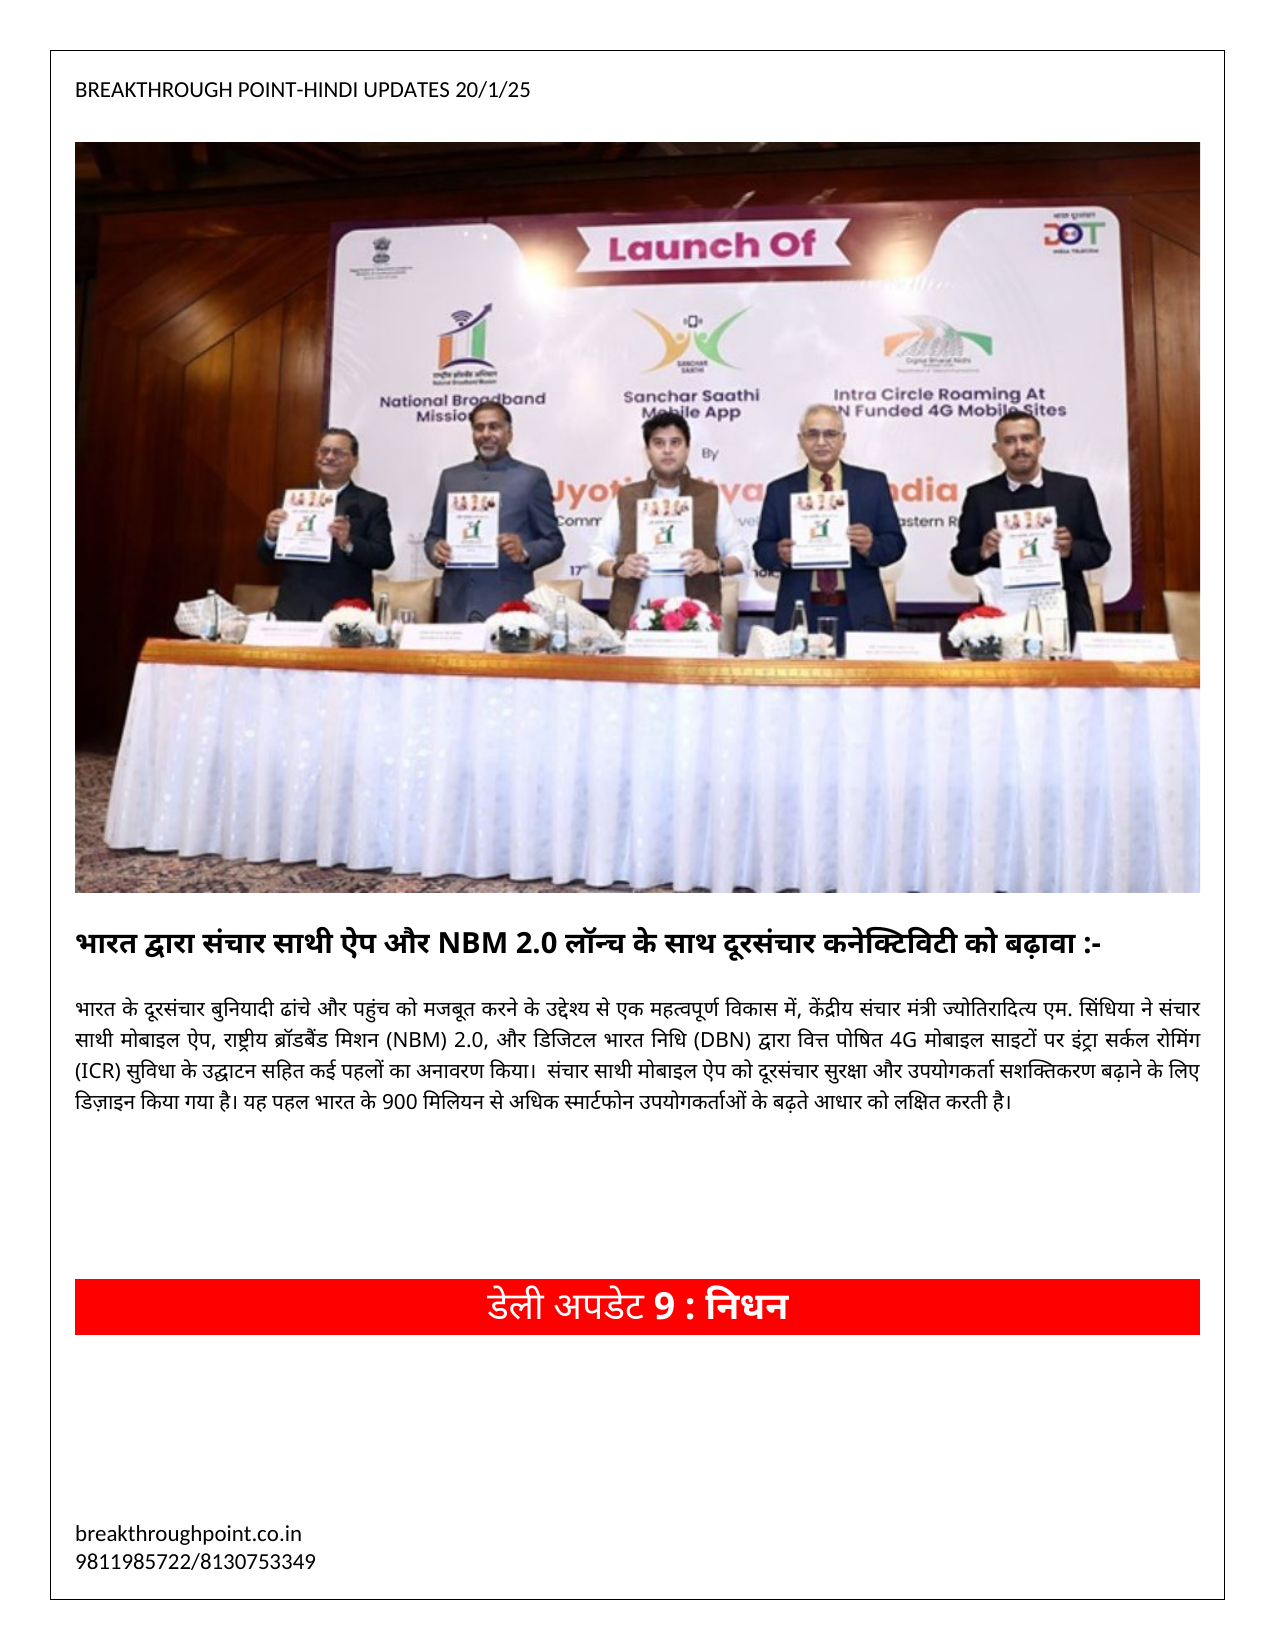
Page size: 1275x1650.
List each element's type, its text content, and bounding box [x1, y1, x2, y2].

text भारत द्वारा संचार साथी ऐप और NBM 2.0 लॉन्च के साथ दूरसंचार कनेक्टिविटी को बढ़ावा :- [75, 922, 1200, 965]
text डेली अपडेट 9 : निधन [75, 1279, 1200, 1335]
picture [75, 142, 1200, 893]
text भारत के दूरसंचार बुनियादी ढांचे और पहुंच को मजबूत करने के उद्देश्य से एक महत्वपूर्ण विकास में, केंद्रीय संचार मंत्री ज्योतिरादित्य एम. सिंधिया ने संचार साथी मोबाइल ऐप, राष्ट्रीय ब्रॉडबैंड मिशन (NBM) 2.0, और डिजिटल भारत निधि (DBN) द्वारा वित्त पोषित 4G मोबाइल साइटों पर इंट्रा सर्कल रोमिंग (ICR) सुविधा के उद्घाटन सहित कई पहलों का अनावरण किया। संचार साथी मोबाइल ऐप को दूरसंचार सुरक्षा और उपयोगकर्ता सशक्तिकरण बढ़ाने के लिए डिज़ाइन किया गया है। यह पहल भारत के 900 मिलियन से अधिक स्मार्टफोन उपयोगकर्ताओं के बढ़ते आधार को लक्षित करती है। [75, 994, 1200, 1118]
